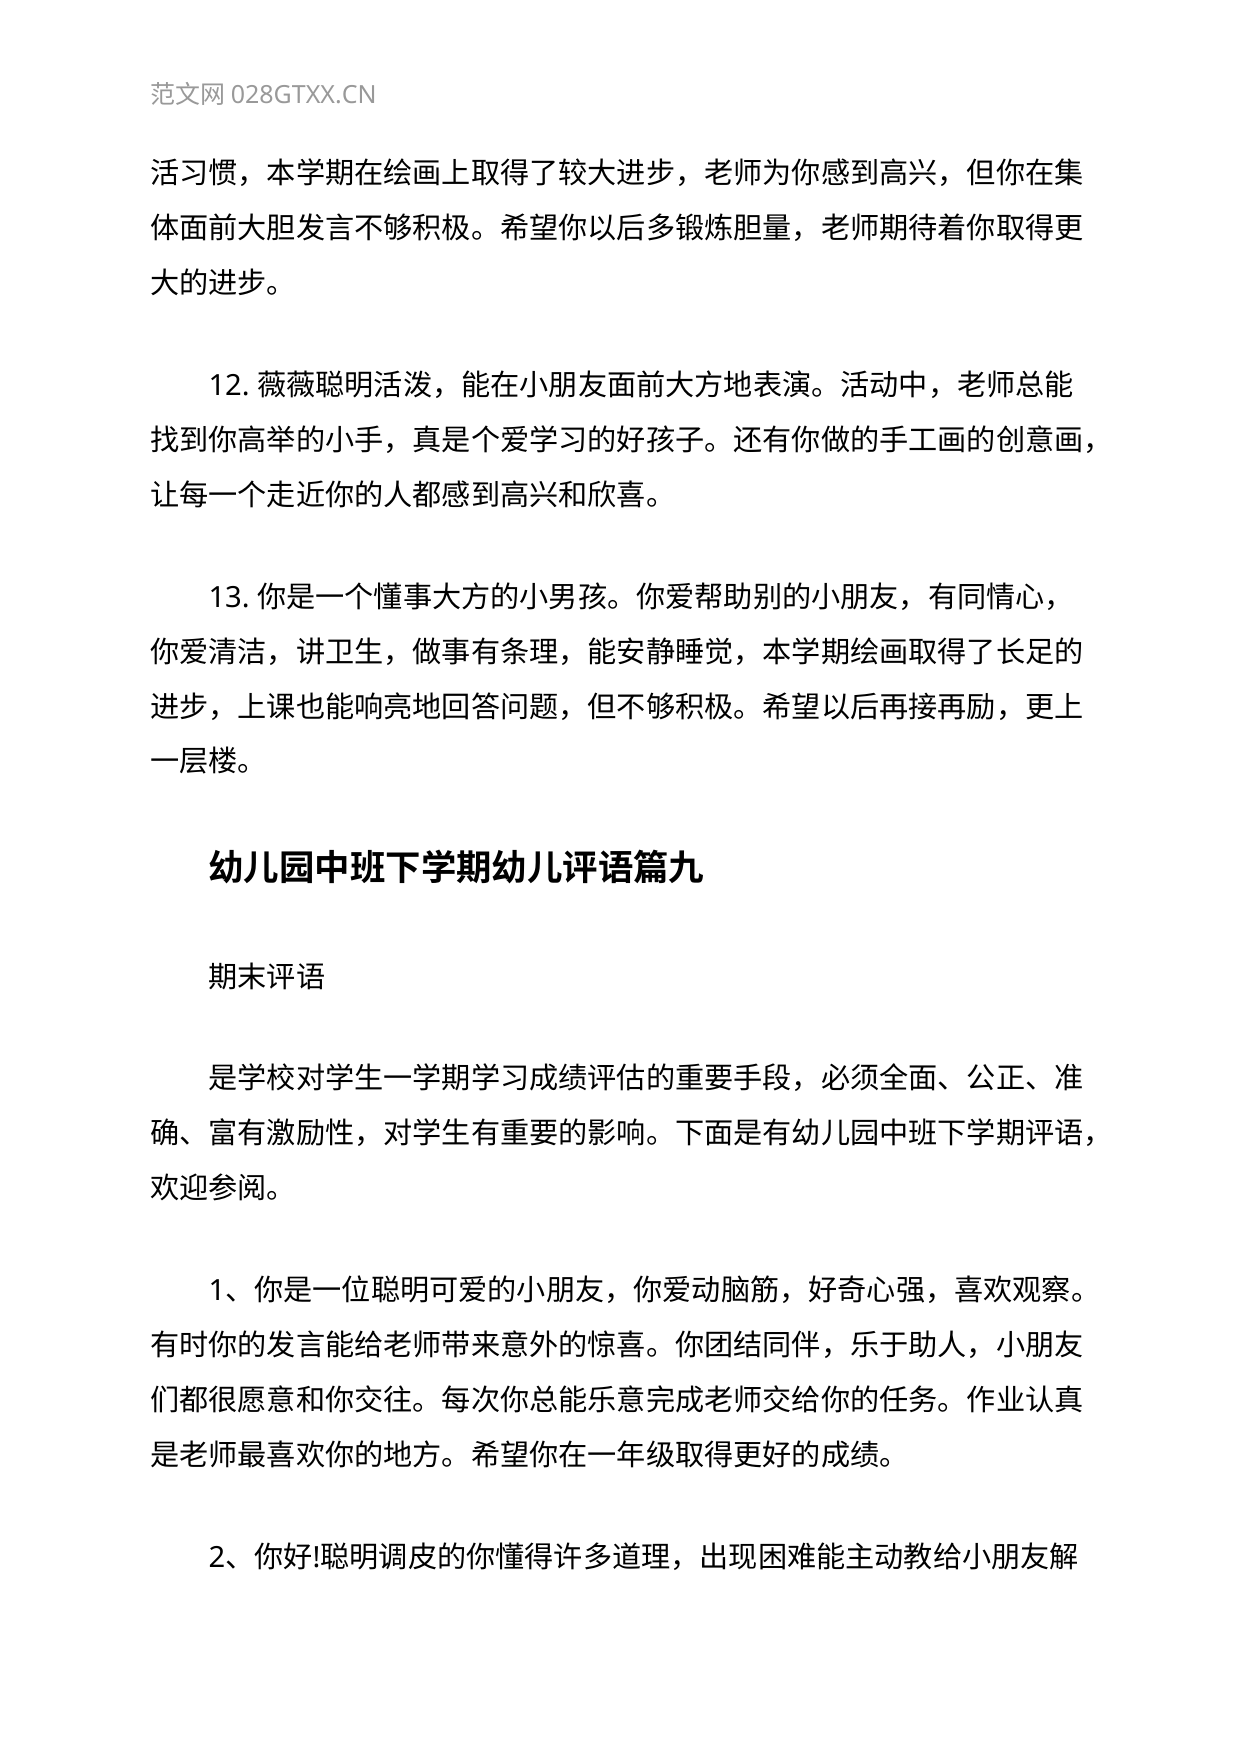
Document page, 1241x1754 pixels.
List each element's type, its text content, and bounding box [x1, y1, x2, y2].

text 1、你是一位聪明可爱的小朋友，你爱动脑筋，好奇心强，喜欢观察。有时你的发言能给老师带来意外的惊喜。你团结同伴，乐于助人，小朋友们都很愿意和你交往。每次你总能乐意完成老师交给你的任务。作业认真是老师最喜欢你的地方。希望你在一年级取得更好的成绩。 [150, 1267, 1090, 1474]
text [150, 1533, 1090, 1576]
text 幼儿园中班下学期幼儿评语篇九 [150, 840, 1090, 891]
text 期末评语 [150, 953, 1090, 996]
text 12. 薇薇聪明活泼，能在小朋友面前大方地表演。活动中，老师总能找到你高举的小手，真是个爱学习的好孩子。还有你做的手工画的创意画，让每一个走近你的人都感到高兴和欣喜。 [150, 362, 1090, 514]
text 是学校对学生一学期学习成绩评估的重要手段，必须全面、公正、准确、富有激励性，对学生有重要的影响。下面是有幼儿园中班下学期评语，欢迎参阅。 [150, 1055, 1090, 1207]
text 13. 你是一个懂事大方的小男孩。你爱帮助别的小朋友，有同情心，你爱清洁，讲卫生，做事有条理，能安静睡觉，本学期绘画取得了长足的进步，上课也能响亮地回答问题，但不够积极。希望以后再接再励，更上一层楼。 [150, 573, 1090, 780]
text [150, 150, 1090, 302]
